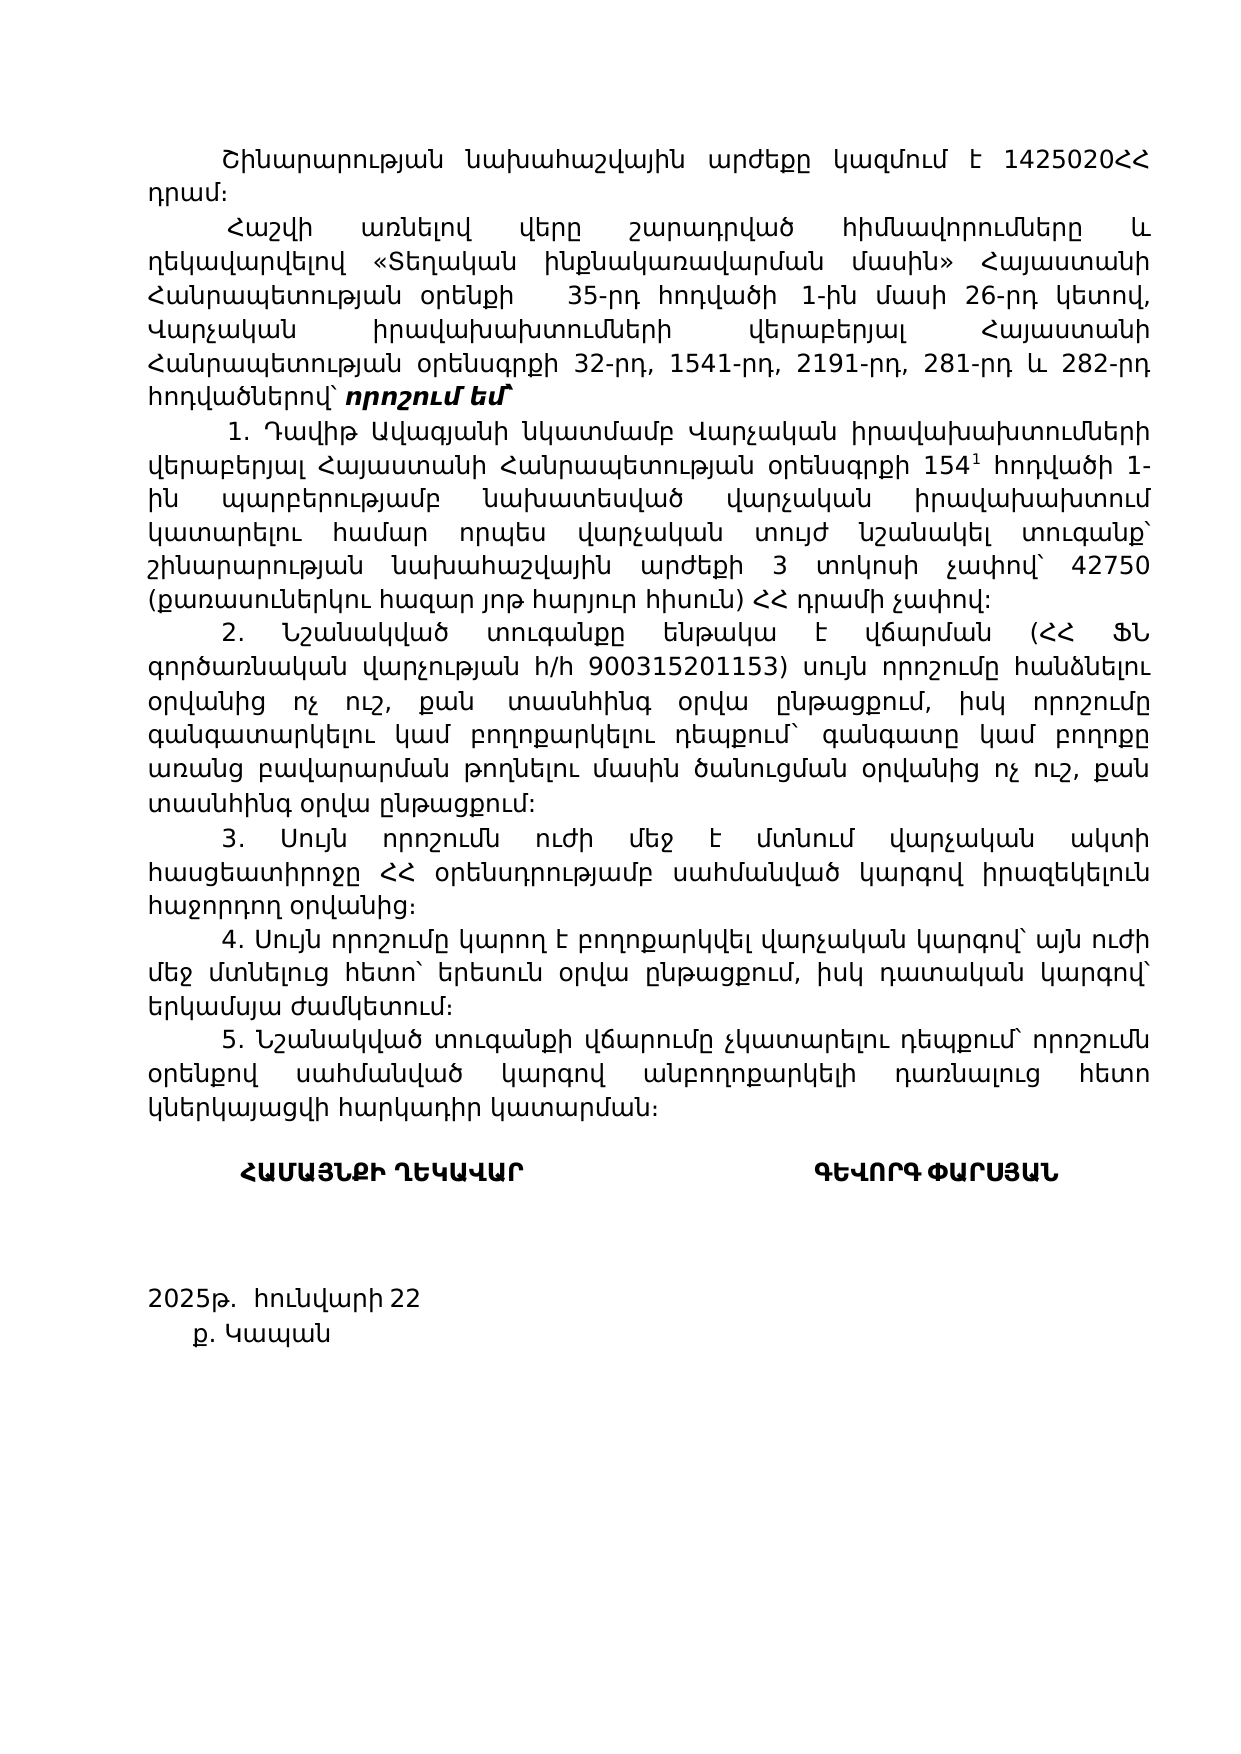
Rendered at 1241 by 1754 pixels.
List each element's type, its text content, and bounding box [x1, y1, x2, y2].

text 2025թ. հունվարի 22 ք. Կապան [147, 1284, 1151, 1349]
text ՀԱՄԱՅՆՔԻ ՂԵԿԱՎԱՐ ԳԵՎՈՐԳ ՓԱՐՍՅԱՆ [147, 1157, 1151, 1187]
text 4. Սույն որոշումը կարող է բողոքարկվել վարչական կարգով՝ այն ուժի մեջ մտնելուց հետո՝ երեսուն օրվա ընթացքում, իսկ դատական կարգով՝ երկամսյա ժամկետում։ [147, 925, 1151, 1021]
text 5. Նշանակված տուգանքի վճարումը չկատարելու դեպքում՝ որոշումն օրենքով սահմանված կարգով անբողոքարկելի դառնալուց հետո կներկայացվի հարկադիր կատարման։ [147, 1026, 1151, 1123]
text 2. Նշանակված տուգանքը ենթակա է վճարման (ՀՀ ՖՆ գործառնական վարչության հ/հ 900315201153) սույն որոշումը հանձնելու օրվանից ոչ ուշ, քան տասնհինգ օրվա ընթացքում, իսկ որոշումը գանգատարկելու կամ բողոքարկելու դեպքում` գանգատը կամ բողոքը առանց բավարարման թողնելու մասին ծանուցման օրվանից ոչ ուշ, քան տասնհինգ օրվա ընթացքում: [147, 619, 1151, 818]
text Հաշվի առնելով վերը շարադրված հիմնավորումները և ղեկավարվելով «Տեղական ինքնակառավարման մասին» Հայաստանի Հանրապետության օրենքի 35-րդ հոդվածի 1-ին մասի 26-րդ կետով, Վարչական իրավախախտումների վերաբերյալ Հայաստանի Հանրապետության օրենսգրքի 32-րդ, 1541-րդ, 2191-րդ, 281-րդ և 282-րդ հոդվածներով՝ որոշում եմ՝ [147, 212, 1151, 412]
text 1. Դավիթ Ավագյանի նկատմամբ Վարչական իրավախախտումների վերաբերյալ Հայաստանի Հանրապետության օրենսգրքի 1541 հոդվածի 1-ին պարբերությամբ նախատեսված վարչական իրավախախտում կատարելու համար որպես վարչական տույժ նշանակել տուգանք՝ շինարարության նախահաշվային արժեքի 3 տոկոսի չափով՝ 42750 (քառասուներկու հազար յոթ հարյուր հիսուն) ՀՀ դրամի չափով: [147, 416, 1151, 614]
text Շինարարության նախահաշվային արժեքը կազմում է 1425020ՀՀ դրամ։ [147, 145, 1151, 208]
text 3․ Սույն որոշումն ուժի մեջ է մտնում վարչական ակտի հասցեատիրոջը ՀՀ օրենսդրությամբ սահմանված կարգով իրազեկելուն հաջորդող օրվանից։ [147, 823, 1151, 921]
